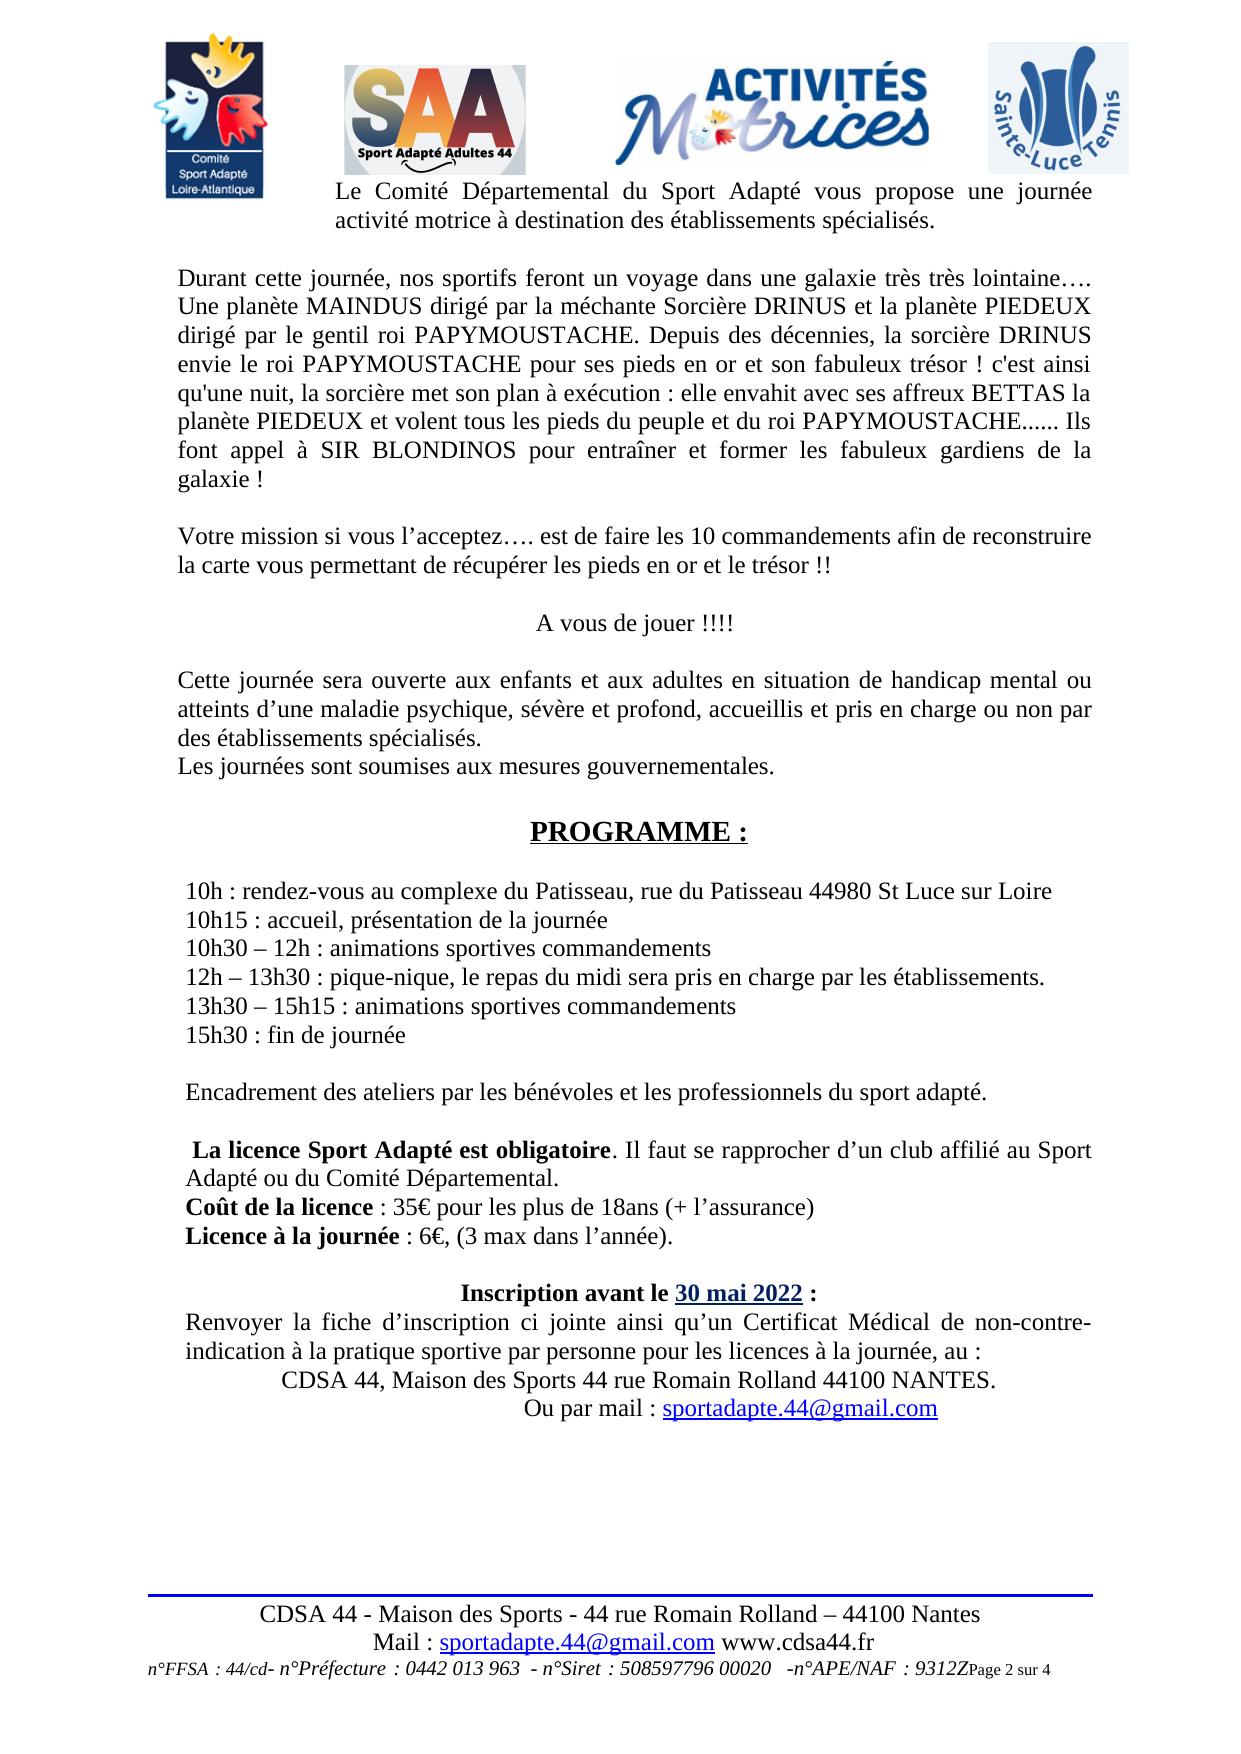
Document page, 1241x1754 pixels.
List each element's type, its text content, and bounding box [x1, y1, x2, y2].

text Ou par mail : sportadapte.44@gmail.com [295, 1393, 1093, 1422]
text 15h30 : fin de journée [185, 1020, 1093, 1048]
text Coût de la licence : 35€ pour les plus de 18ans (+ l’assurance) [185, 1192, 1093, 1221]
text PROGRAMME : [185, 814, 1093, 847]
text 13h30 – 15h15 : animations sportives commandements [185, 991, 1093, 1020]
text Renvoyer la fiche d’inscription ci jointe ainsi qu’un Certificat Médical de non-contre-indication à la pratique sportive par personne pour les licences à la journée, au : [185, 1307, 1093, 1365]
text 12h – 13h30 : pique-nique, le repas du midi sera pris en charge par les établissements. [185, 962, 1093, 991]
text 10h : rendez-vous au complexe du Patisseau, rue du Patisseau 44980 St Luce sur Loire [185, 876, 1093, 905]
picture [147, 24, 279, 210]
text Cette journée sera ouverte aux enfants et aux adultes en situation de handicap mental ou atteints d’une maladie psychique, sévère et profond, accueillis et pris en charge ou non par des établissements spécialisés. [177, 665, 1093, 751]
text A vous de jouer !!!! [177, 608, 1093, 636]
text Licence à la journée : 6€, (3 max dans l’année). [185, 1221, 1093, 1250]
text Votre mission si vous l’acceptez…. est de faire les 10 commandements afin de reconstruire la carte vous permettant de récupérer les pieds en or et le trésor !! [177, 521, 1093, 579]
picture [344, 65, 526, 175]
text Durant cette journée, nos sportifs feront un voyage dans une galaxie très très lointaine…. Une planète MAINDUS dirigé par la méchante Sorcière DRINUS et la planète PIEDEUX dirigé par le gentil roi PAPYMOUSTACHE. Depuis des décennies, la sorcière DRINUS envie le roi PAPYMOUSTACHE pour ses pieds en or et son fabuleux trésor ! c'est ainsi qu'une nuit, la sorcière met son plan à exécution : elle envahit avec ses affreux BETTAS la planète PIEDEUX et volent tous les pieds du peuple et du roi PAPYMOUSTACHE...... Ils font appel à SIR BLONDINOS pour entraîner et former les fabuleux gardiens de la galaxie ! [177, 263, 1093, 493]
text 10h15 : accueil, présentation de la journée [185, 905, 1093, 933]
text La licence Sport Adapté est obligatoire. Il faut se rapprocher d’un club affilié au Sport Adapté ou du Comité Départemental. [185, 1135, 1093, 1192]
text Inscription avant le 30 mai 2022 : [185, 1278, 1093, 1307]
text Les journées sont soumises aux mesures gouvernementales. [148, 751, 1093, 780]
text Le Comité Départemental du Sport Adapté vous propose une journée activité motrice à destination des établissements spécialisés. [185, 176, 1093, 234]
picture [615, 61, 929, 165]
text Encadrement des ateliers par les bénévoles et les professionnels du sport adapté. [185, 1077, 1093, 1106]
picture [988, 42, 1129, 174]
text CDSA 44, Maison des Sports 44 rue Romain Rolland 44100 NANTES. [185, 1365, 1093, 1393]
text 10h30 – 12h : animations sportives commandements [185, 933, 1093, 962]
